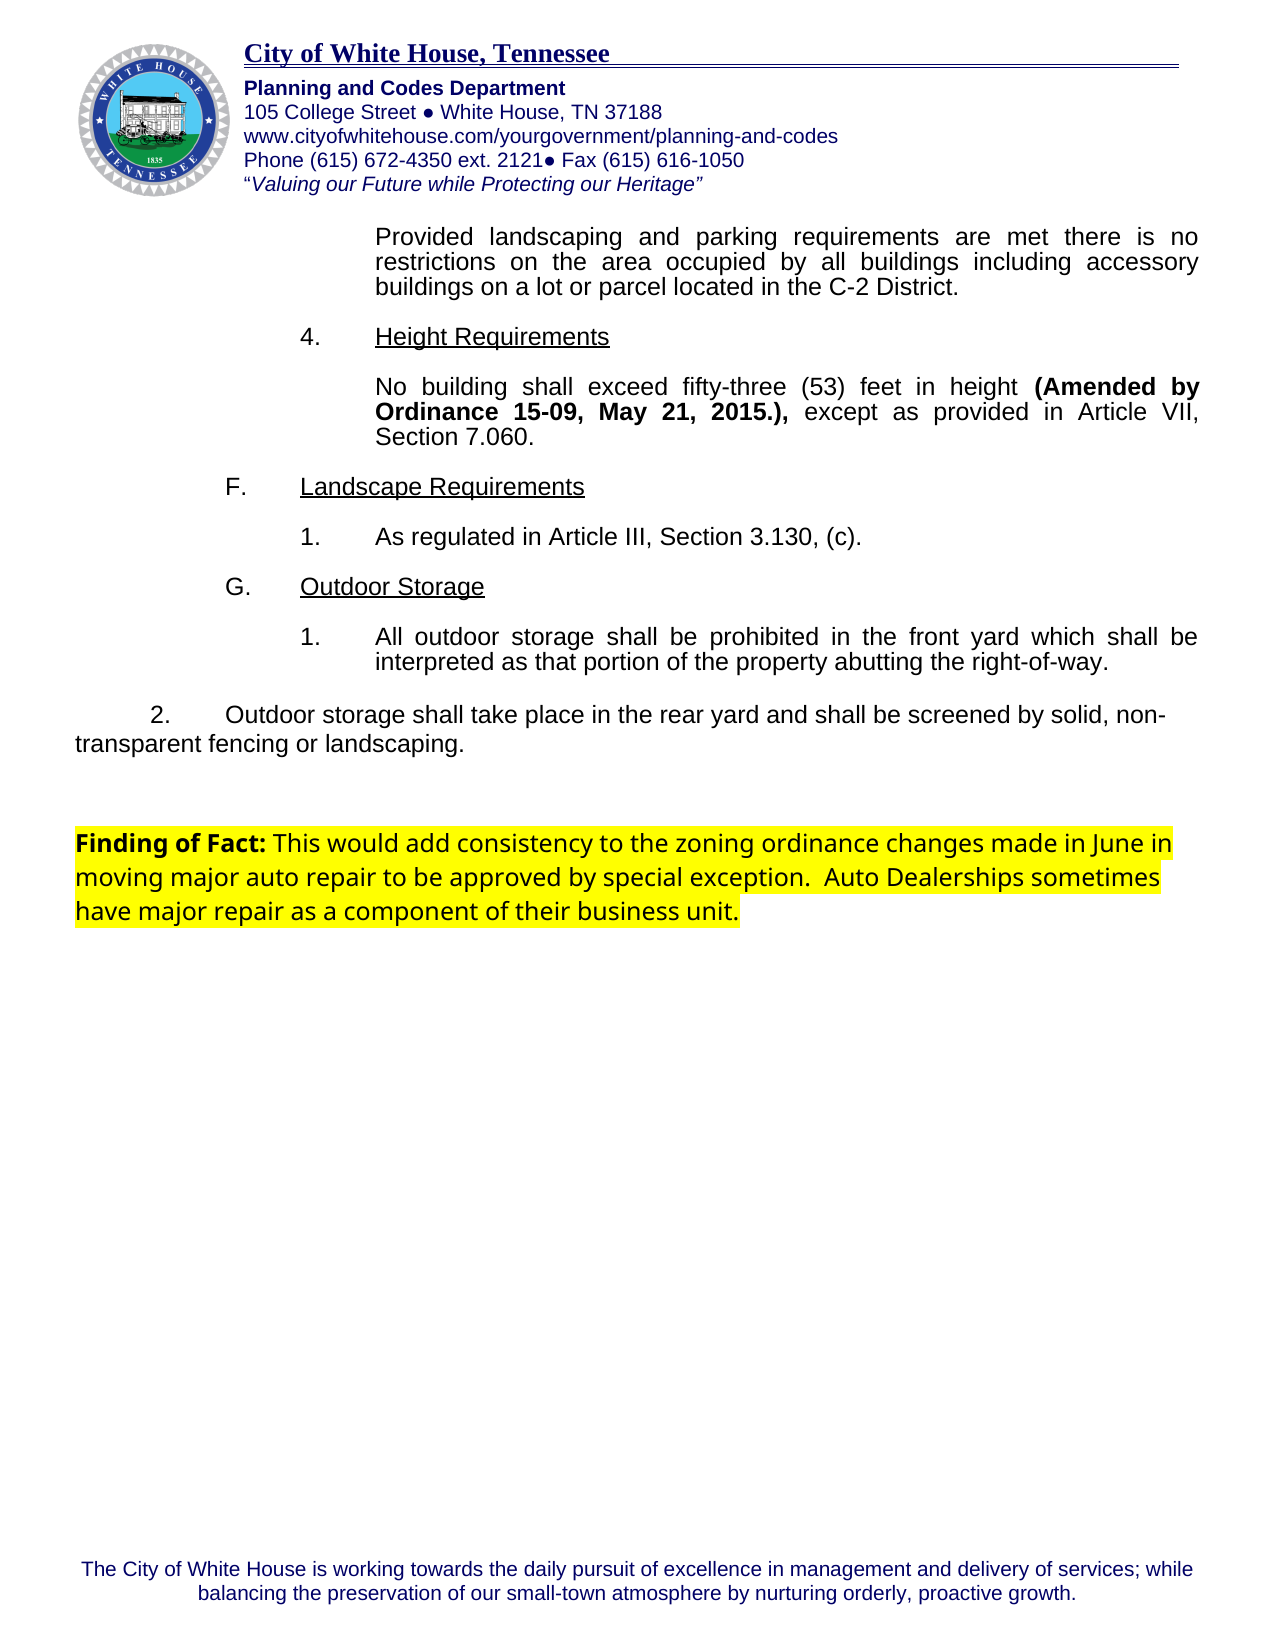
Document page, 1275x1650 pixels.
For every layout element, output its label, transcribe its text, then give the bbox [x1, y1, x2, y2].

text Provided landscaping and parking requirements are met there is no restrictions on the area occupied by all buildings including accessory buildings on a lot or parcel located in the C-2 District. [75, 225, 1200, 300]
text 1. All outdoor storage shall be prohibited in the front yard which shall be interpreted as that portion of the property abutting the right-of-way. [75, 625, 1200, 675]
text 4. Height Requirements [75, 325, 1200, 350]
picture [75, 37, 233, 207]
text Finding of Fact: This would add consistency to the zoning ordinance changes made in June in moving major auto repair to be approved by special exception. Auto Dealerships sometimes have major repair as a component of their business unit. [740, 826, 1200, 928]
text 1. As regulated in Article III, Section 3.130, (c). [75, 525, 1200, 550]
text 2. Outdoor storage shall take place in the rear yard and shall be screened by solid, non-transparent fencing or landscaping. [75, 700, 1200, 757]
text F. Landscape Requirements [75, 475, 1200, 500]
text No building shall exceed fifty-three (53) feet in height (Amended by Ordinance 15-09, May 21, 2015.), except as provided in Article VII, Section 7.060. [75, 375, 1200, 450]
text G. Outdoor Storage [75, 575, 1200, 600]
